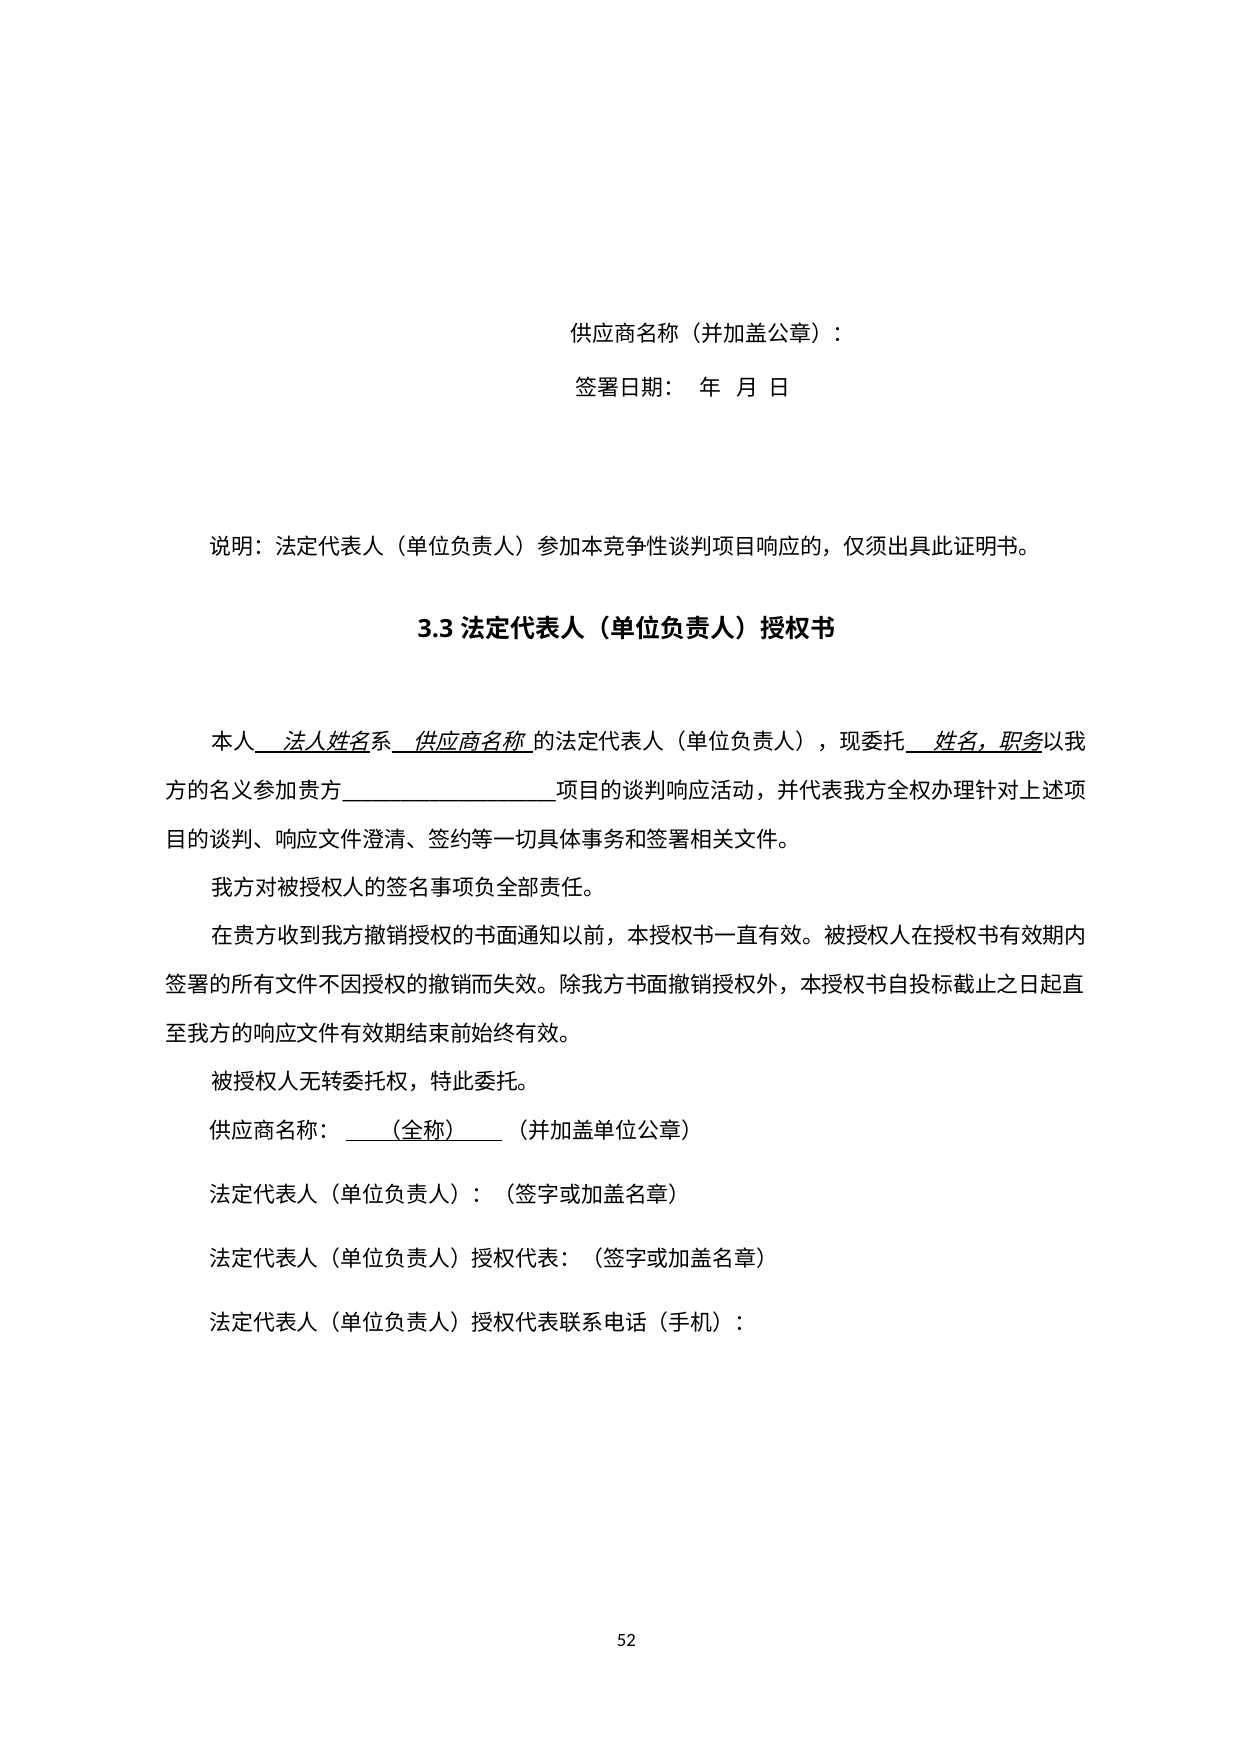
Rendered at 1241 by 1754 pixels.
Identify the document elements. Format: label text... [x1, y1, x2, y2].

text 法定代表人（单位负责人）授权代表：（签字或加盖名章） [165, 1241, 1087, 1273]
text 签署日期： 年 月 日 [165, 370, 1087, 402]
text 被授权人无转委托权，特此委托。 [165, 1064, 1087, 1096]
text 供应商名称： （全称） （并加盖单位公章） [165, 1112, 1087, 1145]
text 法定代表人（单位负责人）：（签字或加盖名章） [165, 1176, 1087, 1209]
text 我方对被授权人的签名事项负全部责任。 [165, 870, 1087, 902]
text 法定代表人（单位负责人）授权代表联系电话（手机）： [165, 1305, 1087, 1337]
text 3.3 法定代表人（单位负责人）授权书 [165, 594, 1087, 659]
text 供应商名称（并加盖公章）： [165, 316, 1087, 348]
text 说明：法定代表人（单位负责人）参加本竞争性谈判项目响应的，仅须出具此证明书。 [165, 529, 1087, 561]
text 在贵方收到我方撤销授权的书面通知以前，本授权书一直有效。被授权人在授权书有效期内签署的所有文件不因授权的撤销而失效。除我方书面撤销授权外，本授权书自投标截止之日起直至我方的响应文件有效期结束前始终有效。 [165, 918, 1087, 1048]
text 本人 法人姓名系 供应商名称 的法定代表人（单位负责人），现委托 姓名，职务以我方的名义参加贵方______________________项目的谈判响应活动，并代表我方全权办理针对上述项目的谈判、响应文件澄清、签约等一切具体事务和签署相关文件。 [165, 724, 1087, 854]
